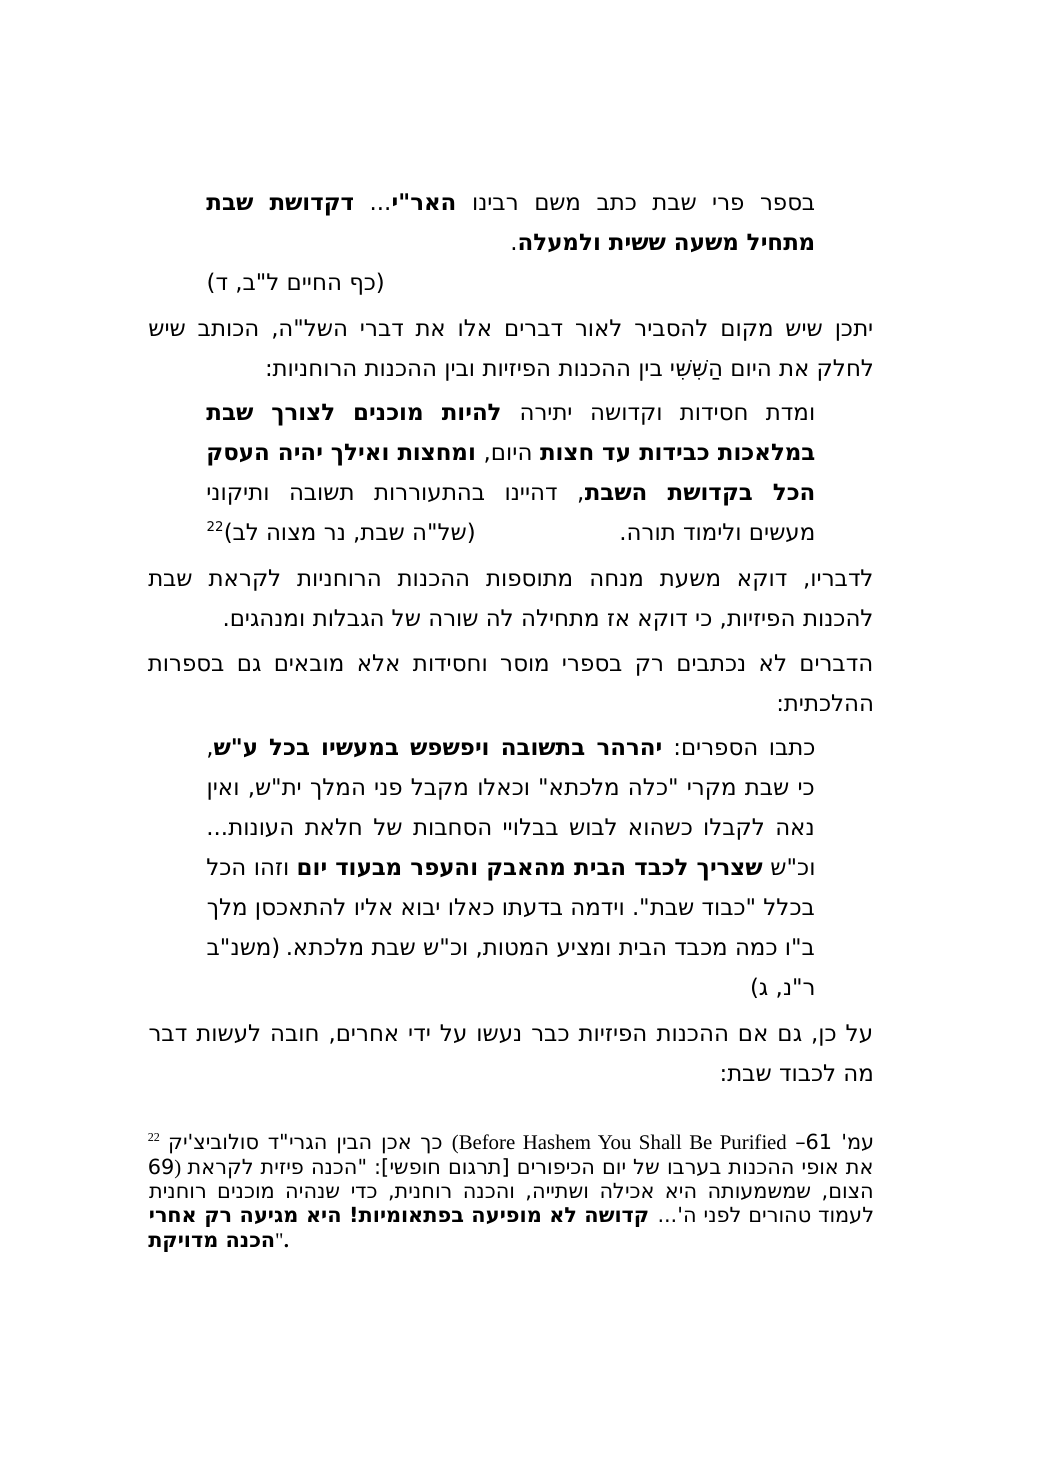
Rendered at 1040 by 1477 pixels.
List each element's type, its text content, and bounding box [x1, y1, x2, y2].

text יתכן שיש מקום להסביר לאור דברים אלו את דברי השל"ה, הכותב שיש לחלק את היום הַשִּׁשִּׁי בין ההכנות הפיזיות ובין ההכנות הרוחניות: [148, 315, 874, 382]
text (כף החיים ל"ב, ד) [206, 269, 816, 296]
text בספר פרי שבת כתב משם רבינו האר"י... דקדושת שבת מתחיל משעה ששית ולמעלה. [206, 189, 816, 256]
text הדברים לא נכתבים רק בספרי מוסר וחסידות אלא מובאים גם בספרות ההלכתית: [148, 650, 874, 716]
text כתבו הספרים: יהרהר בתשובה ויפשפש במעשיו בכל ע"ש, כי שבת מקרי "כלה מלכתא" וכאלו מקבל פני המלך ית"ש, ואין נאה לקבלו כשהוא לבוש בבלויי הסחבות של חלאת העונות... וכ"ש שצריך לכבד הבית מהאבק והעפר מבעוד יום וזהו הכל בכלל "כבוד שבת". וידמה בדעתו כאלו יבוא אליו להתאכסן מלך ב"ו כמה מכבד הבית ומציע המטות, וכ"ש שבת מלכתא. (משנ"ב ר"נ, ג) [206, 734, 816, 1001]
text על כן, גם אם ההכנות הפיזיות כבר נעשו על ידי אחרים, חובה לעשות דבר מה לכבוד שבת: [148, 1020, 874, 1087]
text לדבריו, דוקא משעת מנחה מתוספות ההכנות הרוחניות לקראת שבת להכנות הפיזיות, כי דוקא אז מתחילה לה שורה של הגבלות ומנהגים. [148, 566, 874, 632]
text ומדת חסידות וקדושה יתירה להיות מוכנים לצורך שבת במלאכות כבידות עד חצות היום, ומחצות ואילך יהיה העסק הכל בקדושת השבת, דהיינו בהתעוררות תשובה ותיקוני מעשים ולימוד תורה. (של"ה שבת, נר מצוה לב) [206, 399, 816, 546]
